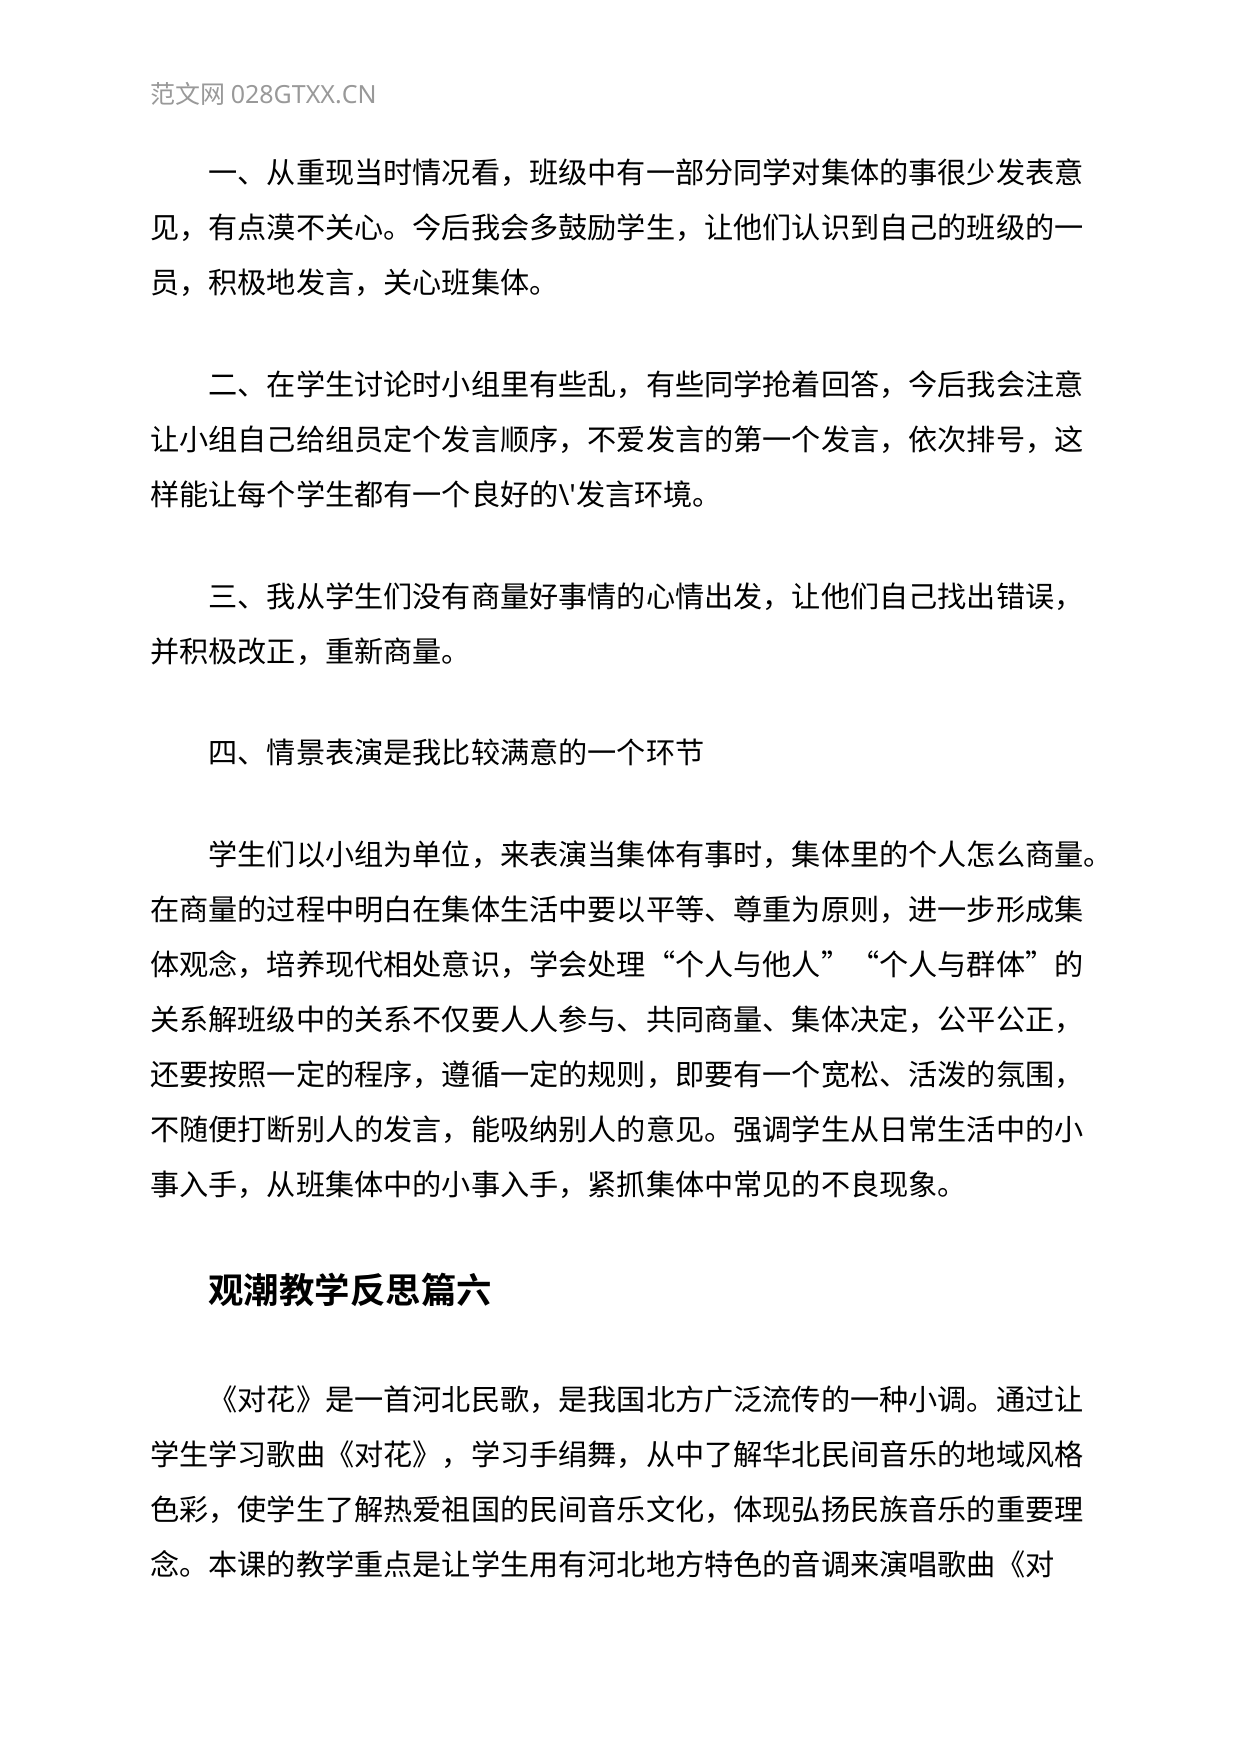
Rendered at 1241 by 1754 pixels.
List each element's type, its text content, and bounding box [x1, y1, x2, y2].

text 学生们以小组为单位，来表演当集体有事时，集体里的个人怎么商量。在商量的过程中明白在集体生活中要以平等、尊重为原则，进一步形成集体观念，培养现代相处意识，学会处理“个人与他人”“个人与群体”的关系解班级中的关系不仅要人人参与、共同商量、集体决定，公平公正，还要按照一定的程序，遵循一定的规则，即要有一个宽松、活泼的氛围，不随便打断别人的发言，能吸纳别人的意见。强调学生从日常生活中的小事入手，从班集体中的小事入手，紧抓集体中常见的不良现象。 [150, 832, 1090, 1203]
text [150, 1376, 1090, 1583]
text 二、在学生讨论时小组里有些乱，有些同学抢着回答，今后我会注意让小组自己给组员定个发言顺序，不爱发言的第一个发言，依次排号，这样能让每个学生都有一个良好的\'发言环境。 [150, 362, 1090, 514]
text 三、我从学生们没有商量好事情的心情出发，让他们自己找出错误，并积极改正，重新商量。 [150, 573, 1090, 671]
text 观潮教学反思篇六 [150, 1263, 1090, 1314]
text 四、情景表演是我比较满意的一个环节 [150, 730, 1090, 772]
text 一、从重现当时情况看，班级中有一部分同学对集体的事很少发表意见，有点漠不关心。今后我会多鼓励学生，让他们认识到自己的班级的一员，积极地发言，关心班集体。 [150, 150, 1090, 302]
